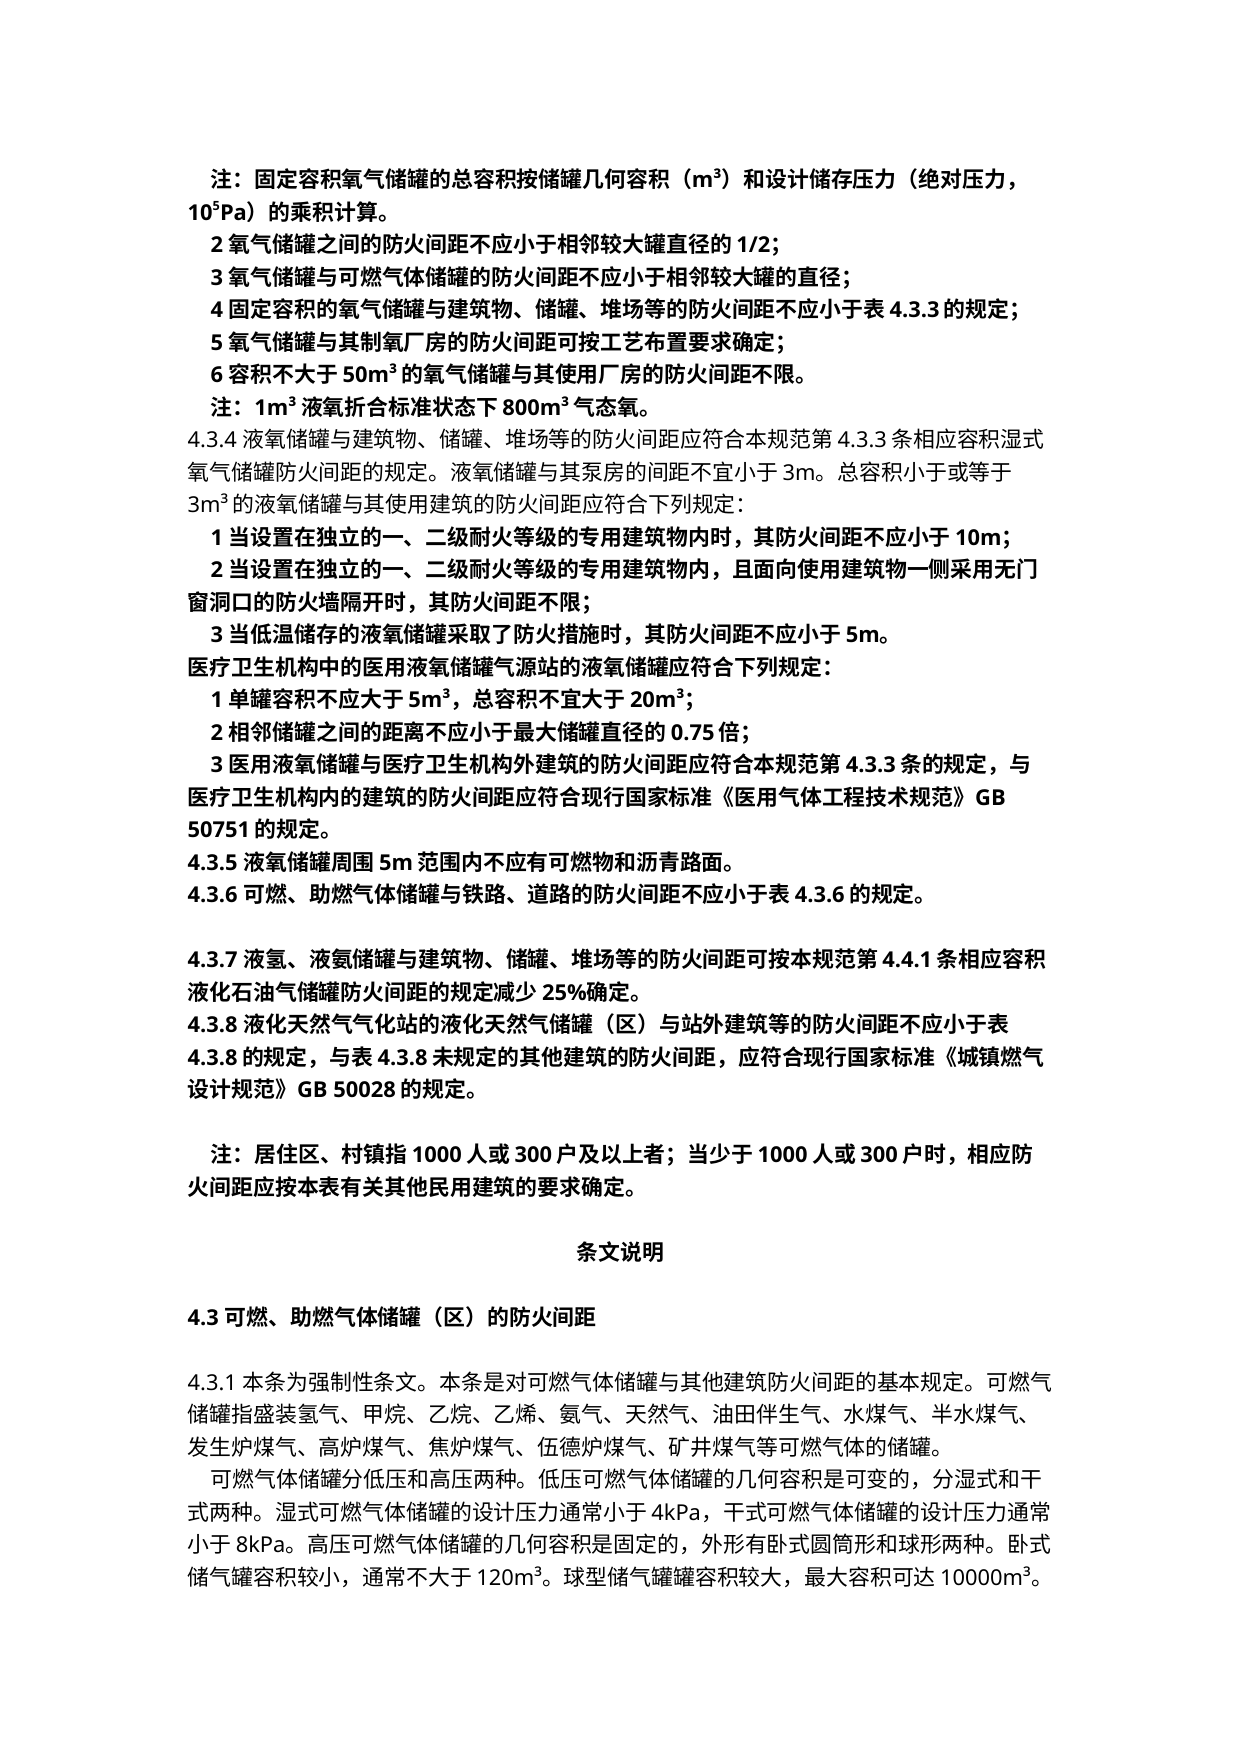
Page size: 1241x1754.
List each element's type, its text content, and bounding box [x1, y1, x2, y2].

text 注：固定容积氧气储罐的总容积按储罐几何容积（m³）和设计储存压力（绝对压力，105Pa）的乘积计算。 2 氧气储罐之间的防火间距不应小于相邻较大罐直径的1/2； 3 氧气储罐与可燃气体储罐的防火间距不应小于相邻较大罐的直径； 4 固定容积的氧气储罐与建筑物、储罐、堆场等的防火间距不应小于表4.3.3的规定； 5 氧气储罐与其制氧厂房的防火间距可按工艺布置要求确定； 6 容积不大于50m³的氧气储罐与其使用厂房的防火间距不限。 注：1m³液氧折合标准状态下800m³气态氧。 4.3.4 液氧储罐与建筑物、储罐、堆场等的防火间距应符合本规范第4.3.3条相应容积湿式氧气储罐防火间距的规定。液氧储罐与其泵房的间距不宜小于3m。总容积小于或等于3m³的液氧储罐与其使用建筑的防火间距应符合下列规定： 1 当设置在独立的一、二级耐火等级的专用建筑物内时，其防火间距不应小于10m； 2 当设置在独立的一、二级耐火等级的专用建筑物内，且面向使用建筑物一侧采用无门窗洞口的防火墙隔开时，其防火间距不限； 3 当低温储存的液氧储罐采取了防火措施时，其防火间距不应小于5m。 医疗卫生机构中的医用液氧储罐气源站的液氧储罐应符合下列规定： 1 单罐容积不应大于5m³，总容积不宜大于20m³； 2 相邻储罐之间的距离不应小于最大储罐直径的0.75倍； 3 医用液氧储罐与医疗卫生机构外建筑的防火间距应符合本规范第4.3.3条的规定，与医疗卫生机构内的建筑的防火间距应符合现行国家标准《医用气体工程技术规范》GB 50751的规定。 4.3.5 液氧储罐周围5m范围内不应有可燃物和沥青路面。 4.3.6 可燃、助燃气体储罐与铁路、道路的防火间距不应小于表4.3.6的规定。 [187, 162, 1053, 909]
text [187, 1267, 1053, 1592]
text 条文说明 [187, 1234, 1053, 1267]
text 4.3.7 液氢、液氨储罐与建筑物、储罐、堆场等的防火间距可按本规范第4.4.1条相应容积液化石油气储罐防火间距的规定减少25%确定。 4.3.8 液化天然气气化站的液化天然气储罐（区）与站外建筑等的防火间距不应小于表4.3.8的规定，与表4.3.8未规定的其他建筑的防火间距，应符合现行国家标准《城镇燃气设计规范》GB 50028的规定。 [187, 942, 1053, 1104]
text 注：居住区、村镇指1000人或300户及以上者；当少于1000人或300户时，相应防火间距应按本表有关其他民用建筑的要求确定。 [187, 1137, 1053, 1234]
